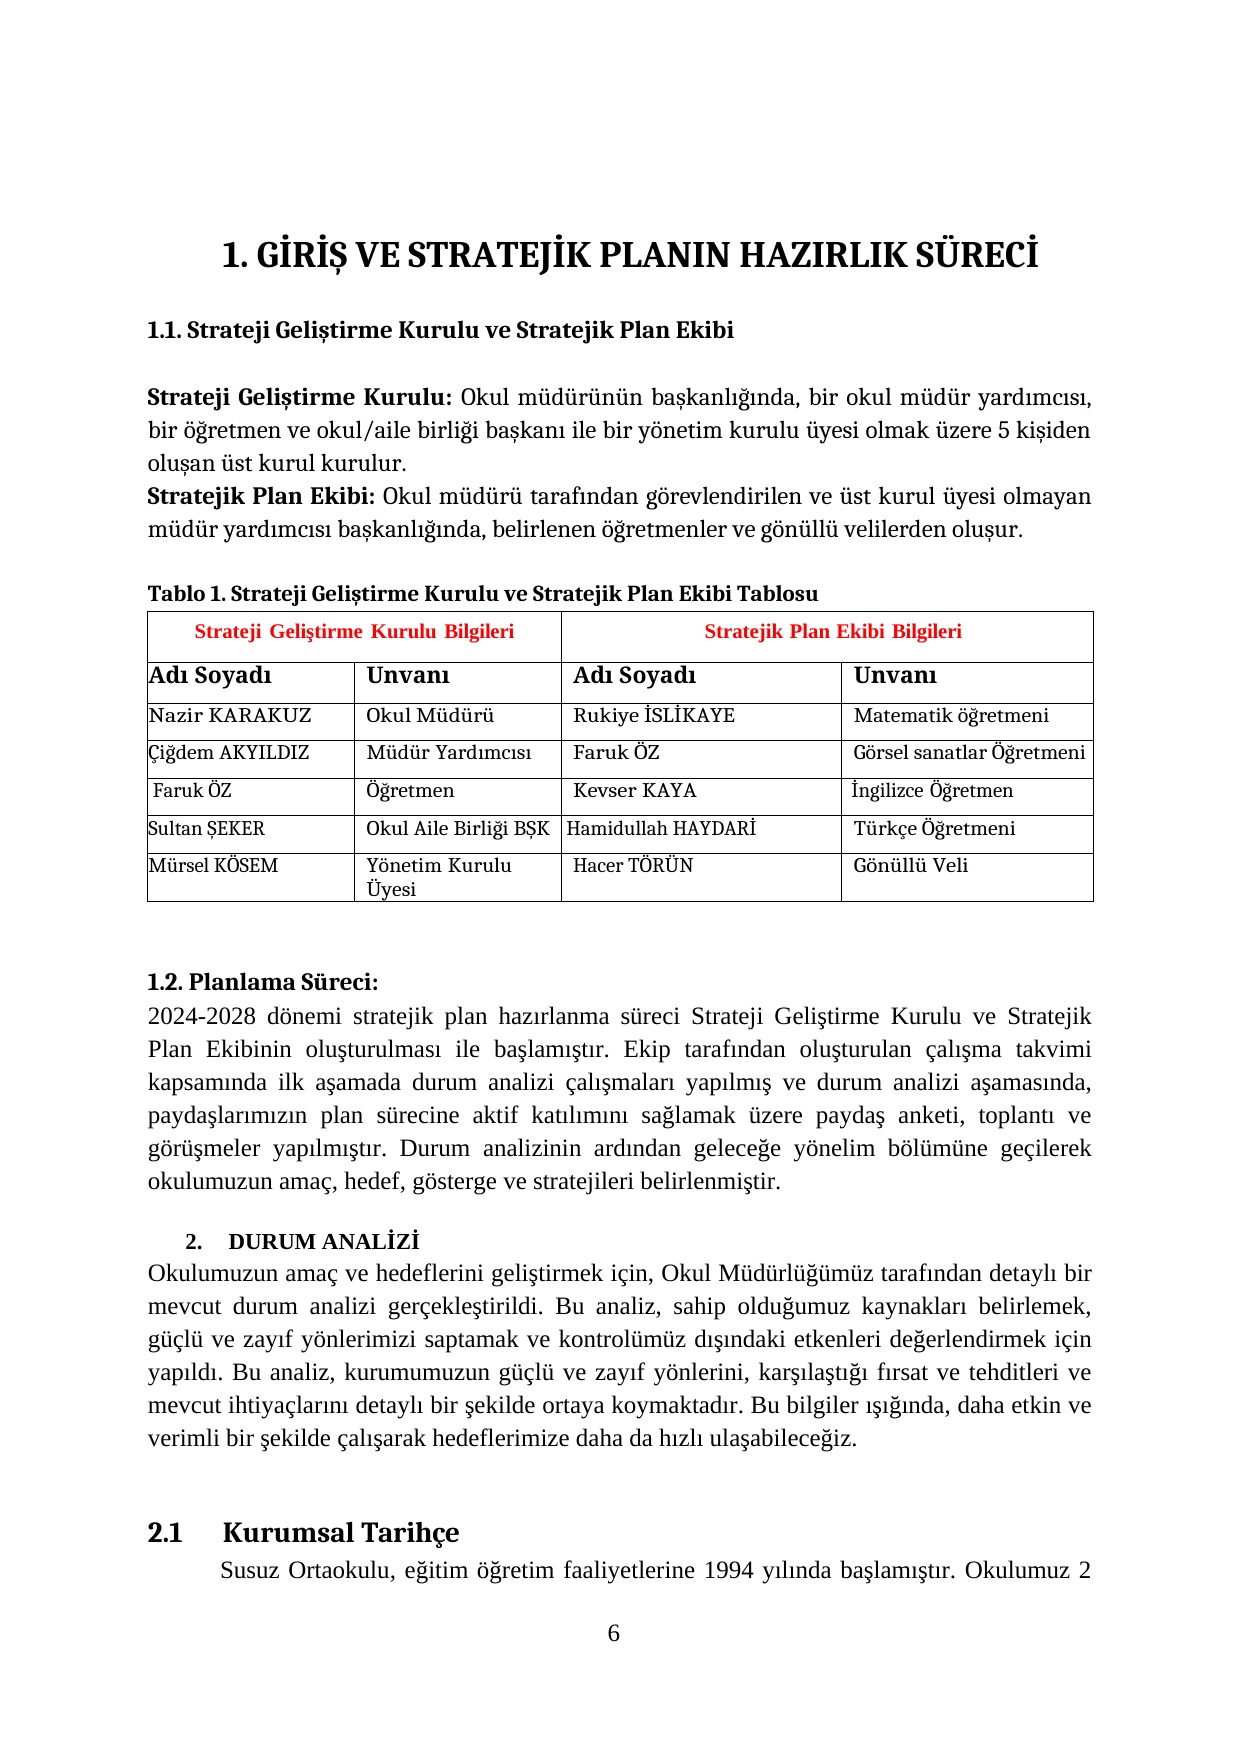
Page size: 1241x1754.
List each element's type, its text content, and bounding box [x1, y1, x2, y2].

table_cell Görsel sanatlar Öğretmeni [842, 741, 1093, 777]
table_cell İngilizce Öğretmen [842, 779, 1093, 815]
table_cell Okul Müdürü [355, 704, 561, 739]
table_cell Mürsel KÖSEM [148, 854, 354, 901]
text Stratejik Plan Ekibi: Okul müdürü tarafından görevlendirilen ve üst kurul üyesi olmayan müdür yardımcısı başkanlığında, belirlenen öğretmenler ve gönüllü velilerden oluşur. [148, 482, 1093, 543]
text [148, 1555, 1093, 1584]
table_cell Kevser KAYA [562, 779, 841, 815]
table_cell Türkçe Öğretmeni [842, 816, 1093, 852]
table_cell Rukiye İSLİKAYE [562, 704, 841, 739]
text 2024-2028 dönemi stratejik plan hazırlanma süreci Strateji Geliştirme Kurulu ve Stratejik Plan Ekibinin oluşturulması ile başlamıştır. Ekip tarafından oluşturulan çalışma takvimi kapsamında ilk aşamada durum analizi çalışmaları yapılmış ve durum analizi aşamasında, paydaşlarımızın plan sürecine aktif katılımını sağlamak üzere paydaş anketi, toplantı ve görüşmeler yapılmıştır. Durum analizinin ardından geleceğe yönelim bölümüne geçilerek okulumuzun amaç, hedef, gösterge ve stratejileri belirlenmiştir. [148, 1001, 1093, 1195]
table_cell Sultan ŞEKER [148, 816, 354, 852]
table_cell Adı Soyadı [562, 663, 841, 702]
table_cell Yönetim Kurulu Üyesi [355, 854, 561, 901]
text 1.1. Strateji Geliştirme Kurulu ve Stratejik Plan Ekibi [148, 316, 1093, 345]
table_header Stratejik Plan Ekibi Bilgileri [562, 612, 1093, 662]
text 1.2. Planlama Süreci: [148, 968, 1093, 997]
table_cell Çiğdem AKYILDIZ [148, 741, 354, 777]
table_cell Faruk ÖZ [148, 779, 354, 815]
table_cell Hacer TÖRÜN [562, 854, 841, 901]
table_header Strateji Geliştirme Kurulu Bilgileri [148, 612, 561, 662]
table_cell Unvanı [842, 663, 1093, 702]
text Strateji Geliştirme Kurulu: Okul müdürünün başkanlığında, bir okul müdür yardımcısı, bir öğretmen ve okul/aile birliği başkanı ile bir yönetim kurulu üyesi olmak üzere 5 kişiden oluşan üst kurul kurulur. [148, 382, 1093, 477]
text Okulumuzun amaç ve hedeflerini geliştirmek için, Okul Müdürlüğümüz tarafından detaylı bir mevcut durum analizi gerçekleştirildi. Bu analiz, sahip olduğumuz kaynakları belirlemek, güçlü ve zayıf yönlerimizi saptamak ve kontrolümüz dışındaki etkenleri değerlendirmek için yapıldı. Bu analiz, kurumumuzun güçlü ve zayıf yönlerini, karşılaştığı fırsat ve tehditleri ve mevcut ihtiyaçlarını detaylı bir şekilde ortaya koymaktadır. Bu bilgiler ışığında, daha etkin ve verimli bir şekilde çalışarak hedeflerimize daha da hızlı ulaşabileceğiz. [148, 1258, 1093, 1452]
list DURUM ANALİZİ [185, 1228, 1093, 1254]
table_cell Nazir KARAKUZ [148, 704, 354, 739]
text Tablo 1. Strateji Geliştirme Kurulu ve Stratejik Plan Ekibi Tablosu [148, 581, 1093, 607]
table_cell Adı Soyadı [148, 663, 354, 702]
table_cell Gönüllü Veli [842, 854, 1093, 901]
table_cell Hamidullah HAYDARİ [562, 816, 841, 852]
table_cell Unvanı [355, 663, 561, 702]
table_cell Müdür Yardımcısı [355, 741, 561, 777]
table_cell Matematik öğretmeni [842, 704, 1093, 739]
table_cell Öğretmen [355, 779, 561, 815]
table_cell Faruk ÖZ [562, 741, 841, 777]
text 1. GİRİŞ VE STRATEJİK PLANIN HAZIRLIK SÜRECİ [148, 234, 1093, 277]
table_cell Okul Aile Birliği BŞK [355, 816, 561, 852]
subtitle Kurumsal Tarihçe [148, 1516, 1093, 1550]
